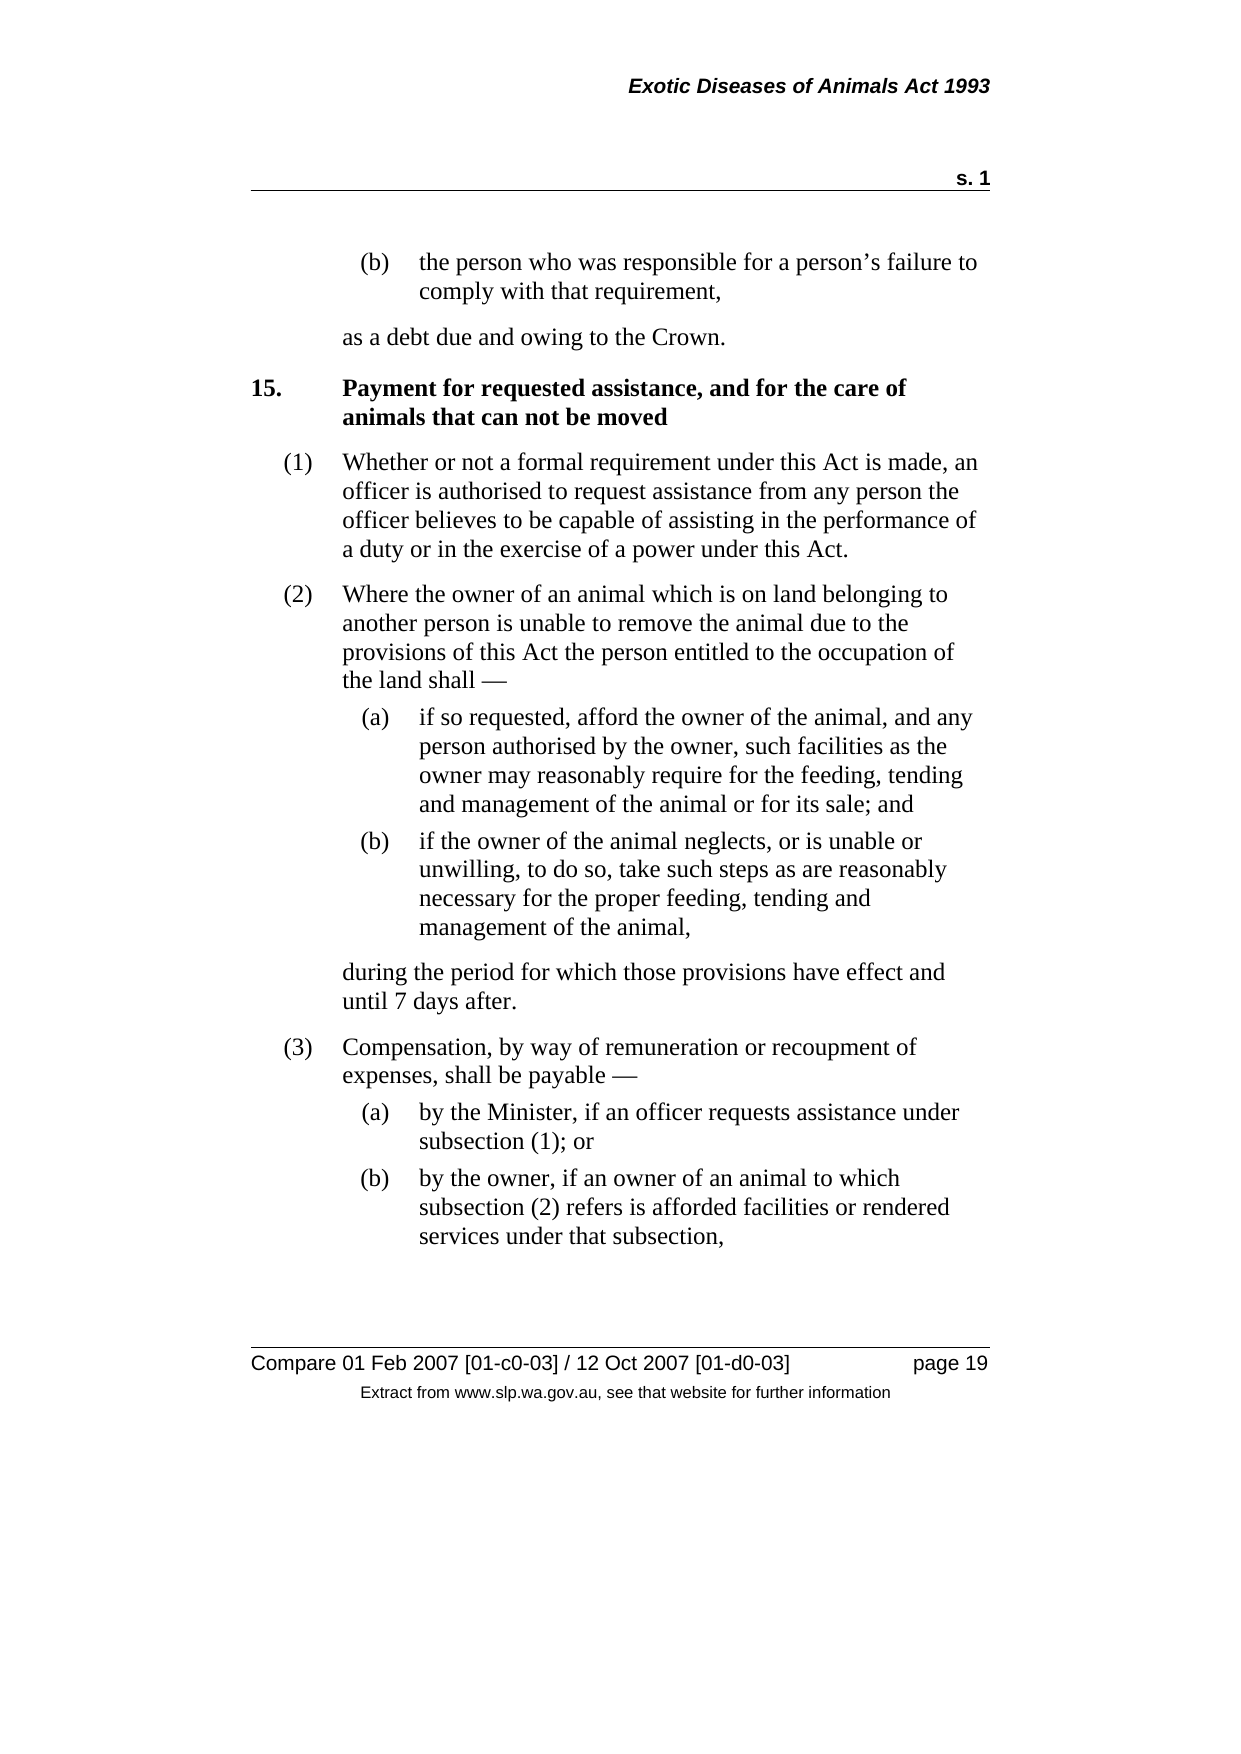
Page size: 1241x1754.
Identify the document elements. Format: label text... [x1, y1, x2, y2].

text as a debt due and owing to the Crown. [251, 322, 990, 350]
text (3) Compensation, by way of remuneration or recoupment of expenses, shall be payable — [251, 1032, 990, 1089]
text (1) Whether or not a formal requirement under this Act is made, an officer is authorised to request assistance from any person the officer believes to be capable of assisting in the performance of a duty or in the exercise of a power under this Act. [251, 447, 990, 562]
text (a) by the Minister, if an officer requests assistance under subsection (1); or [251, 1097, 990, 1155]
text during the period for which those provisions have effect and until 7 days after. [251, 957, 990, 1015]
text (b) by the owner, if an owner of an animal to which subsection (2) refers is afforded facilities or rendered services under that subsection, [251, 1163, 990, 1249]
text (b) the person who was responsible for a person’s failure to comply with that requirement, [251, 247, 990, 305]
subtitle 15. Payment for requested assistance, and for the care of animals that can not be moved [251, 373, 990, 431]
text (a) if so requested, afford the owner of the animal, and any person authorised by the owner, such facilities as the owner may reasonably require for the feeding, tending and management of the animal or for its sale; and [251, 702, 990, 817]
text (b) if the owner of the animal neglects, or is unable or unwilling, to do so, take such steps as are reasonably necessary for the proper feeding, tending and management of the animal, [251, 826, 990, 941]
text (2) Where the owner of an animal which is on land belonging to another person is unable to remove the animal due to the provisions of this Act the person entitled to the occupation of the land shall — [251, 579, 990, 694]
